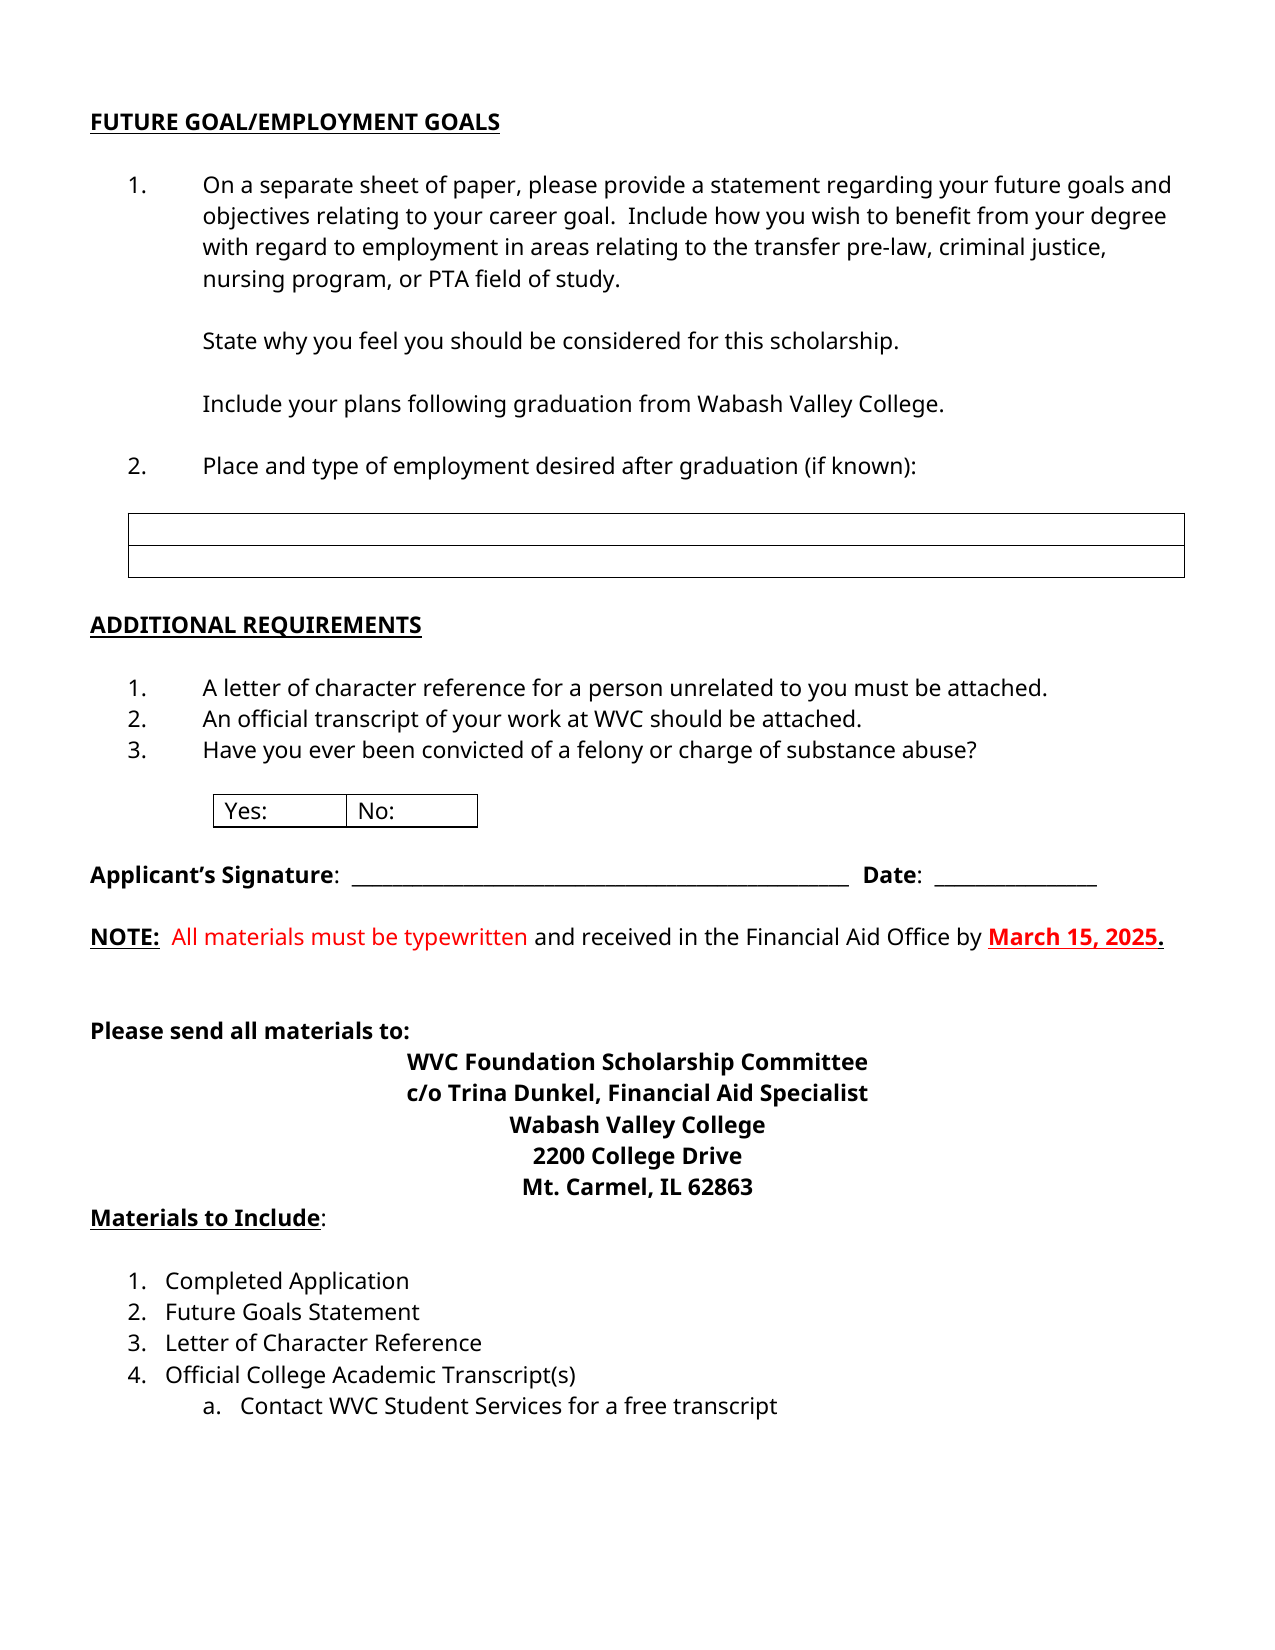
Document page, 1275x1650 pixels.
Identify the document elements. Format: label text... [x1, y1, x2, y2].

list Have you ever been convicted of a felony or charge of substance abuse? [127, 734, 1185, 766]
table_cell [129, 546, 1184, 577]
text 2200 College Drive [90, 1140, 1185, 1171]
list Official College Academic Transcript(s) [127, 1359, 1185, 1390]
text WVC Foundation Scholarship Committee [90, 1046, 1185, 1077]
list A letter of character reference for a person unrelated to you must be attached. [127, 672, 1185, 703]
list An official transcript of your work at WVC should be attached. [127, 703, 1185, 734]
text NOTE: All materials must be typewritten and received in the Financial Aid Office by March 15, 2025. [90, 921, 1185, 952]
list Future Goals Statement [127, 1296, 1185, 1327]
table_header Yes: [214, 795, 346, 826]
text c/o Trina Dunkel, Financial Aid Specialist [90, 1077, 1185, 1109]
text Wabash Valley College [90, 1109, 1185, 1140]
text Include your plans following graduation from Wabash Valley College. [202, 387, 1185, 419]
list On a separate sheet of paper, please provide a statement regarding your future goals and objectives relating to your career goal. Include how you wish to benefit from your degree with regard to employment in areas relating to the transfer pre-law, criminal justice, nursing program, or PTA field of study. [127, 169, 1185, 294]
table_header [129, 514, 1184, 545]
text State why you feel you should be considered for this scholarship. [202, 325, 1185, 356]
text Materials to Include: [90, 1202, 1185, 1234]
list Completed Application [127, 1265, 1185, 1296]
subtitle ADDITIONAL REQUIREMENTS [90, 609, 1185, 641]
table_header No: [347, 795, 477, 826]
text Applicant’s Signature: _________________________________________________ Date: ________________ [90, 859, 1185, 890]
text Mt. Carmel, IL 62863 [90, 1171, 1185, 1202]
list Place and type of employment desired after graduation (if known): [127, 450, 1185, 481]
text Please send all materials to: [90, 1015, 1185, 1046]
list Letter of Character Reference [127, 1327, 1185, 1359]
subtitle FUTURE GOAL/EMPLOYMENT GOALS [90, 106, 1185, 137]
list Contact WVC Student Services for a free transcript [202, 1390, 1185, 1421]
